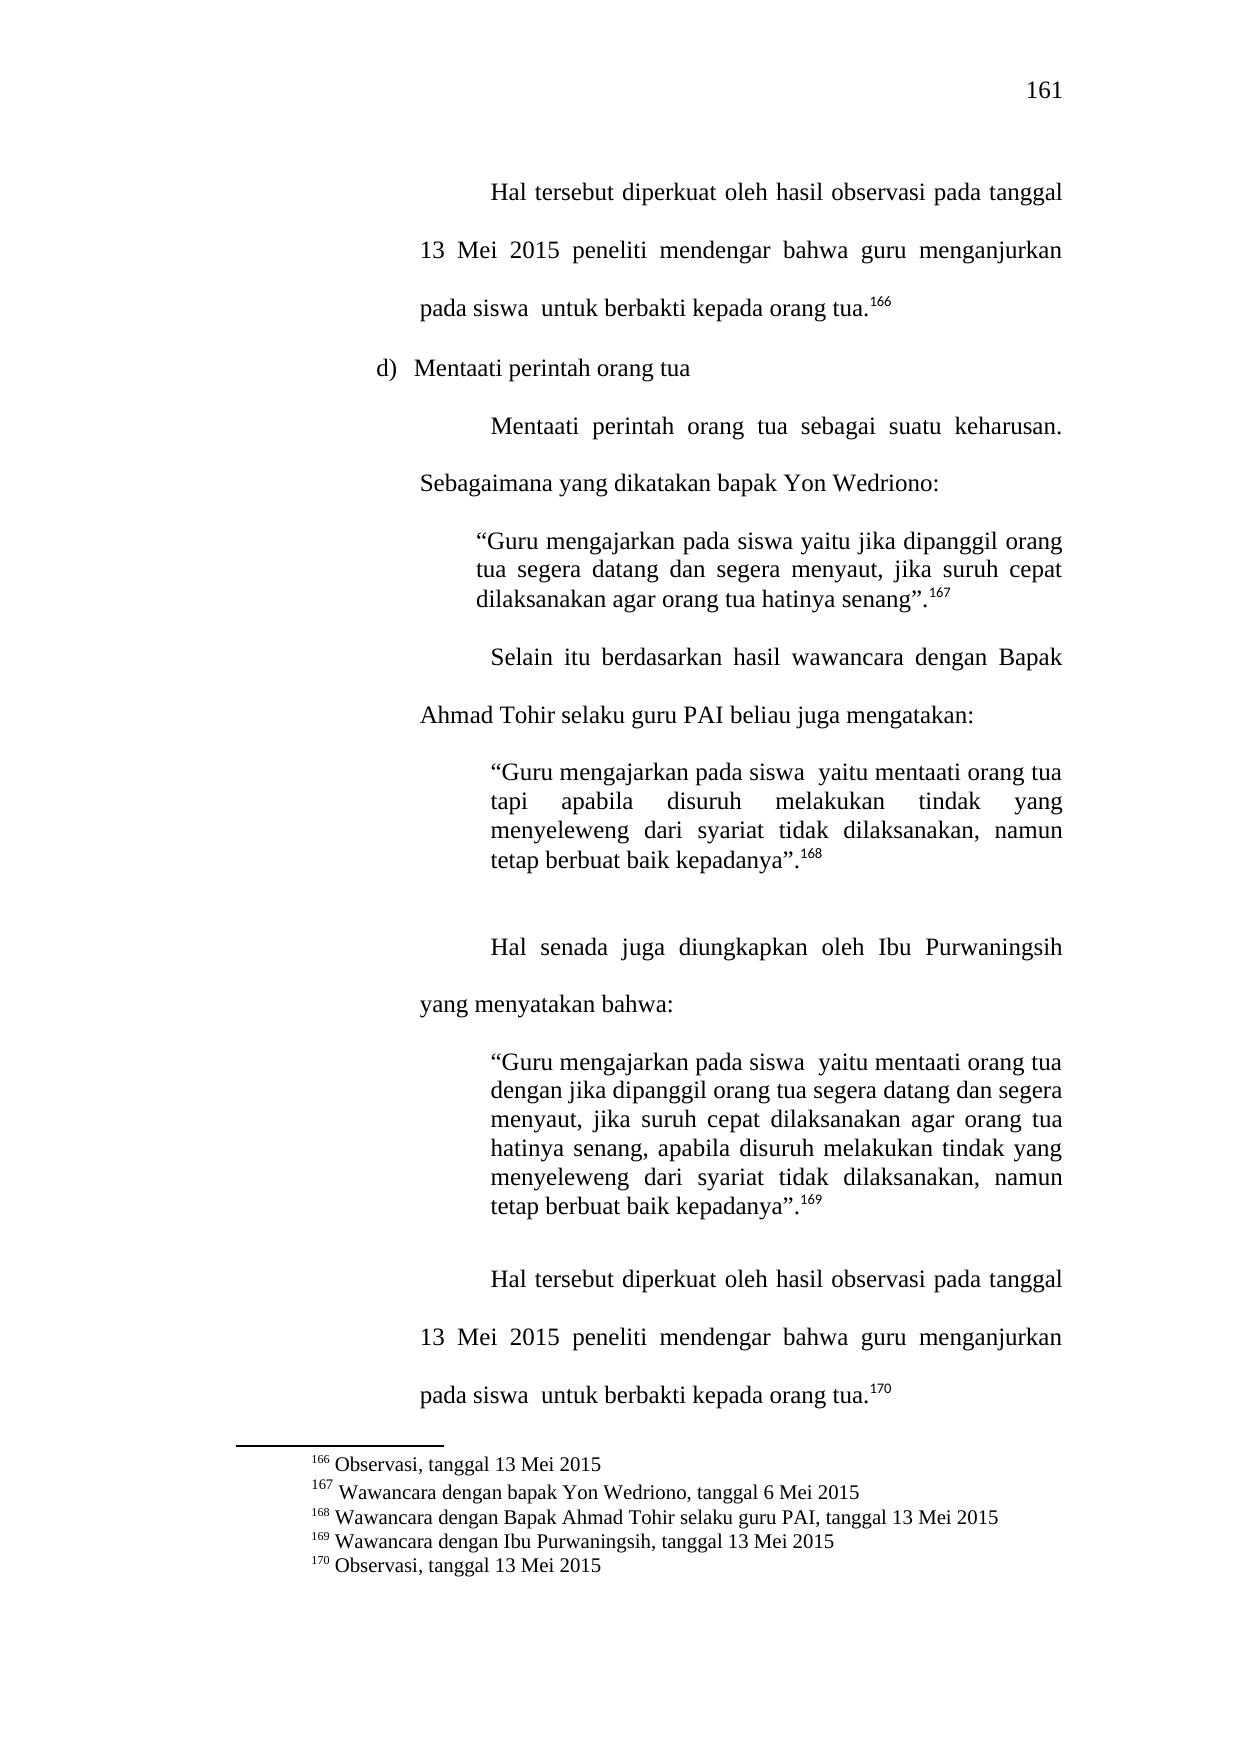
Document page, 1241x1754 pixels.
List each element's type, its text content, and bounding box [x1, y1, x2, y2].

text Hal tersebut diperkuat oleh hasil observasi pada tanggal 13 Mei 2015 peneliti mendengar bahwa guru menganjurkan pada siswa untuk berbakti kepada orang tua. [419, 1264, 1063, 1410]
text Hal senada juga diungkapkan oleh Ibu Purwaningsih yang menyatakan bahwa: [419, 932, 1063, 1018]
text Selain itu berdasarkan hasil wawancara dengan Bapak Ahmad Tohir selaku guru PAI beliau juga mengatakan: [419, 642, 1063, 729]
text Mentaati perintah orang tua sebagai suatu keharusan. Sebagaimana yang dikatakan bapak Yon Wedriono: [419, 411, 1063, 497]
text “Guru mengajarkan pada siswa yaitu jika dipanggil orang tua segera datang dan segera menyaut, jika suruh cepat dilaksanakan agar orang tua hatinya senang”. [476, 526, 1063, 614]
text “Guru mengajarkan pada siswa yaitu mentaati orang tua tapi apabila disuruh melakukan tindak yang menyeleweng dari syariat tidak dilaksanakan, namun tetap berbuat baik kepadanya”. [490, 757, 1063, 874]
text “Guru mengajarkan pada siswa yaitu mentaati orang tua dengan jika dipanggil orang tua segera datang dan segera menyaut, jika suruh cepat dilaksanakan agar orang tua hatinya senang, apabila disuruh melakukan tindak yang menyeleweng dari syariat tidak dilaksanakan, namun tetap berbuat baik kepadanya”. [490, 1047, 1063, 1221]
list Mentaati perintah orang tua [376, 353, 1063, 382]
text Hal tersebut diperkuat oleh hasil observasi pada tanggal 13 Mei 2015 peneliti mendengar bahwa guru menganjurkan pada siswa untuk berbakti kepada orang tua. [419, 177, 1063, 323]
